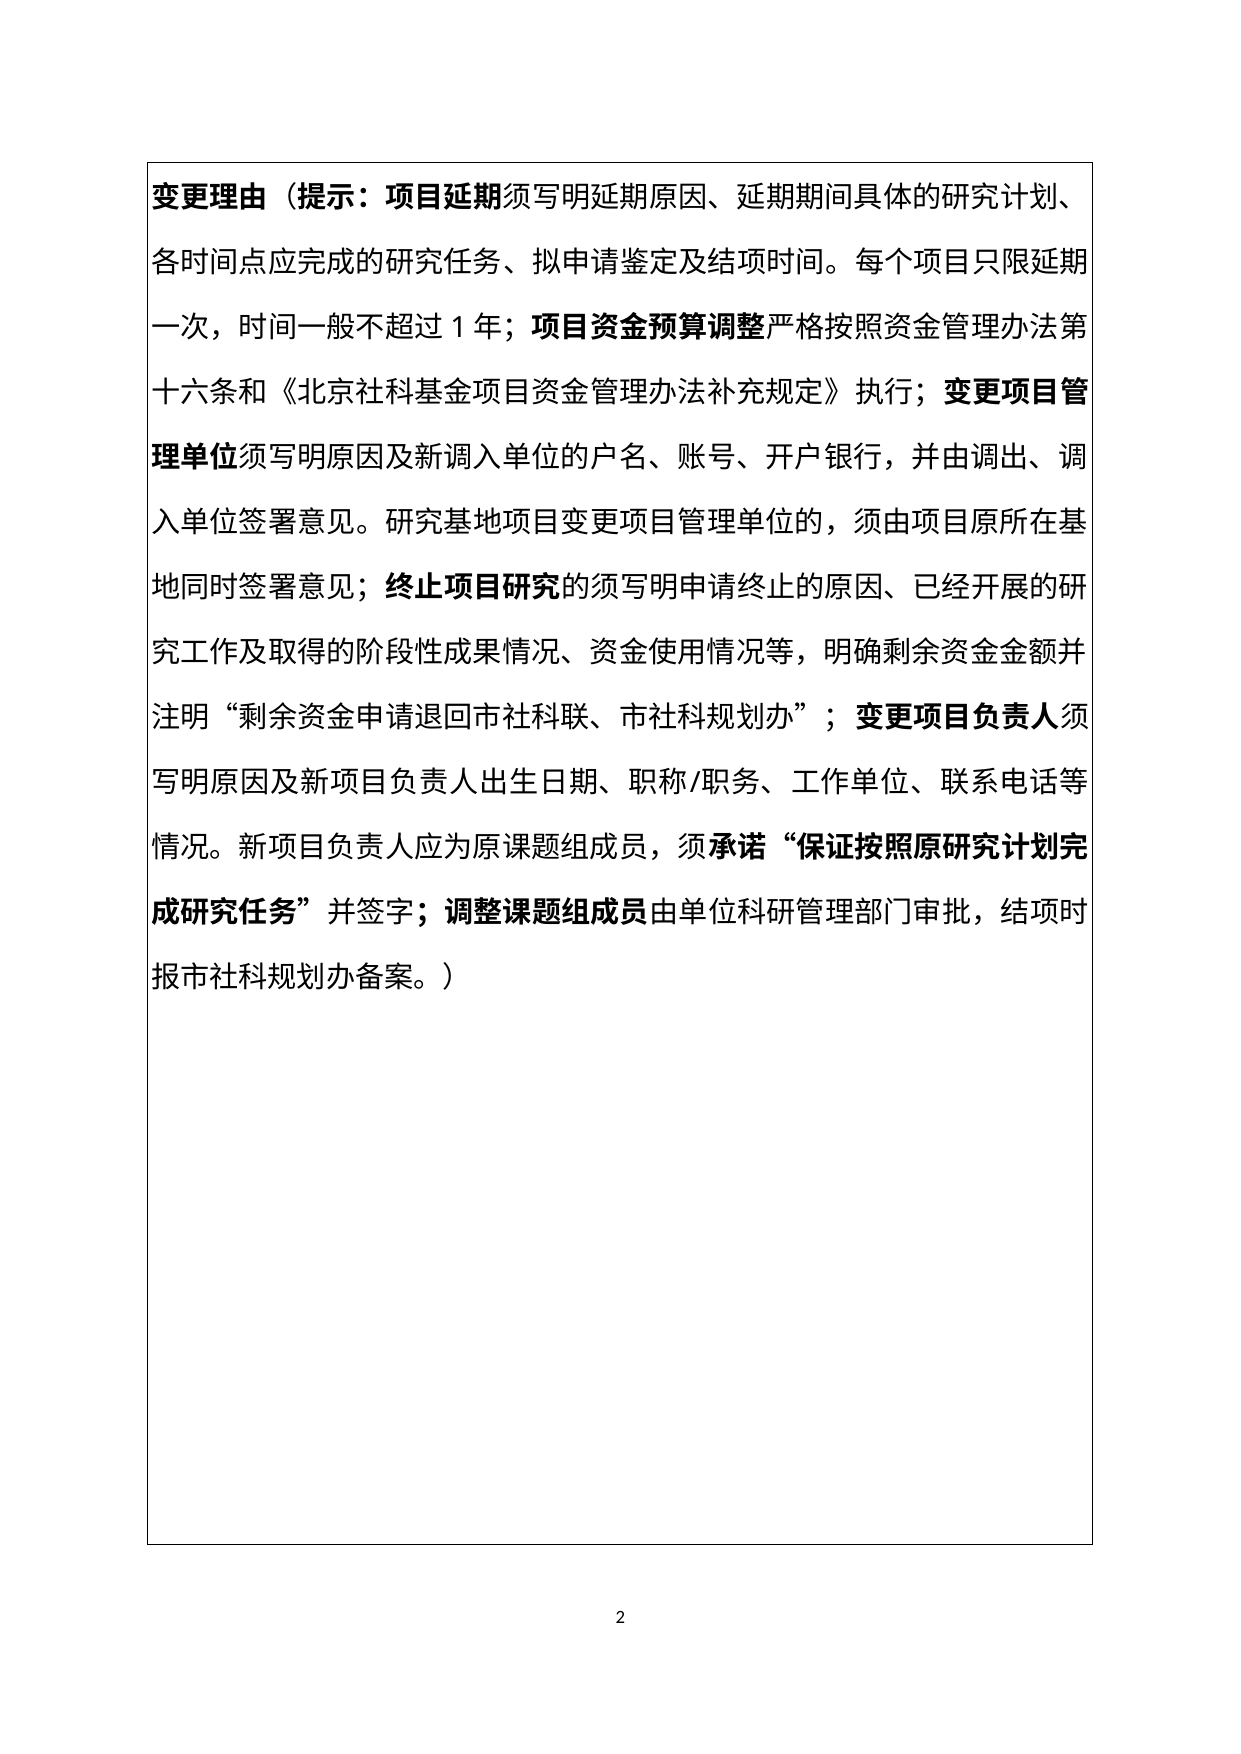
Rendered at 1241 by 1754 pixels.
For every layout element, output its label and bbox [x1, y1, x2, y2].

table_cell [148, 163, 1092, 1544]
